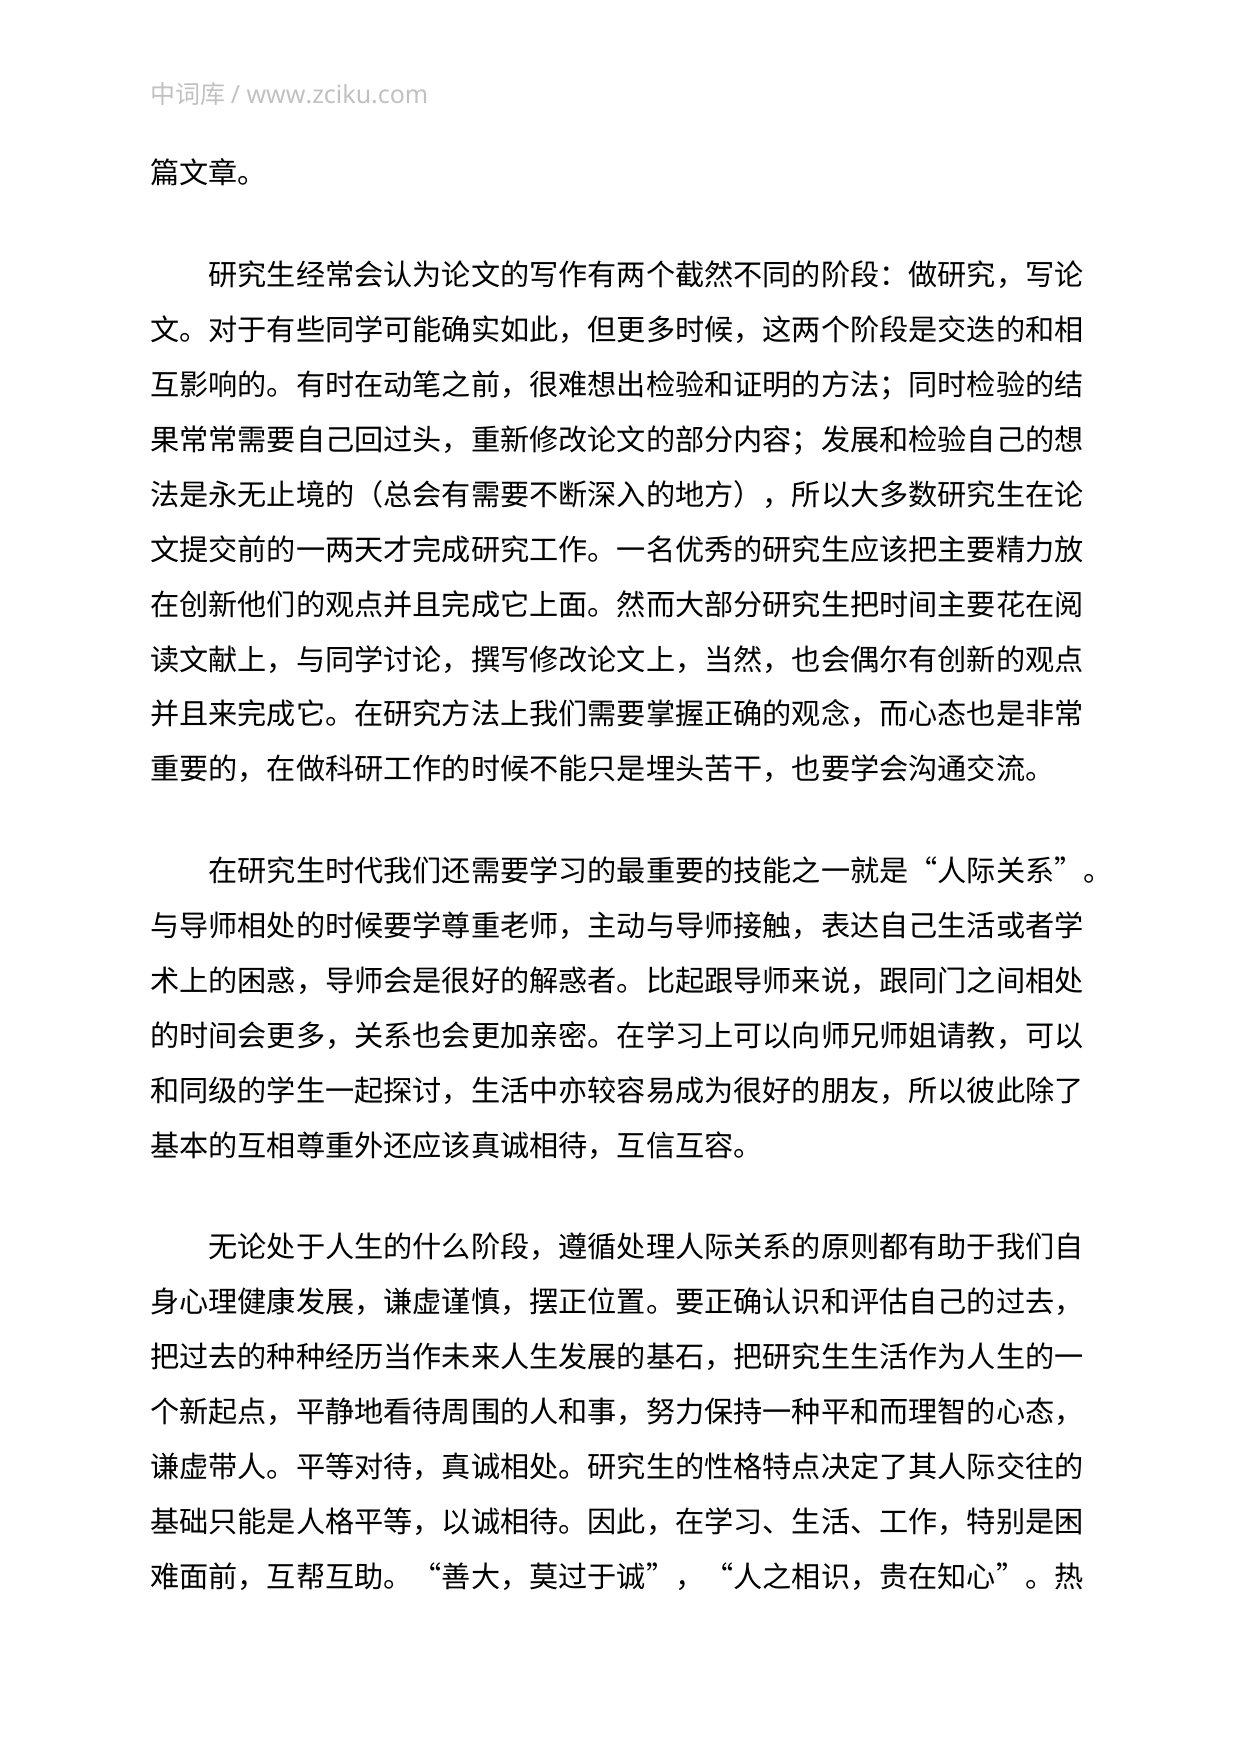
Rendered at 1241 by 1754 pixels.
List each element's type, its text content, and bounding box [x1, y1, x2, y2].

text 在研究生时代我们还需要学习的最重要的技能之一就是“人际关系”。与导师相处的时候要学尊重老师，主动与导师接触，表达自己生活或者学术上的困惑，导师会是很好的解惑者。比起跟导师来说，跟同门之间相处的时间会更多，关系也会更加亲密。在学习上可以向师兄师姐请教，可以和同级的学生一起探讨，生活中亦较容易成为很好的朋友，所以彼此除了基本的互相尊重外还应该真诚相待，互信互容。 [150, 848, 1090, 1164]
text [150, 150, 1090, 192]
text 研究生经常会认为论文的写作有两个截然不同的阶段：做研究，写论文。对于有些同学可能确实如此，但更多时候，这两个阶段是交迭的和相互影响的。有时在动笔之前，很难想出检验和证明的方法；同时检验的结果常常需要自己回过头，重新修改论文的部分内容；发展和检验自己的想法是永无止境的（总会有需要不断深入的地方），所以大多数研究生在论文提交前的一两天才完成研究工作。一名优秀的研究生应该把主要精力放在创新他们的观点并且完成它上面。然而大部分研究生把时间主要花在阅读文献上，与同学讨论，撰写修改论文上，当然，也会偶尔有创新的观点并且来完成它。在研究方法上我们需要掌握正确的观念，而心态也是非常重要的，在做科研工作的时候不能只是埋头苦干，也要学会沟通交流。 [150, 252, 1090, 788]
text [150, 1224, 1090, 1596]
